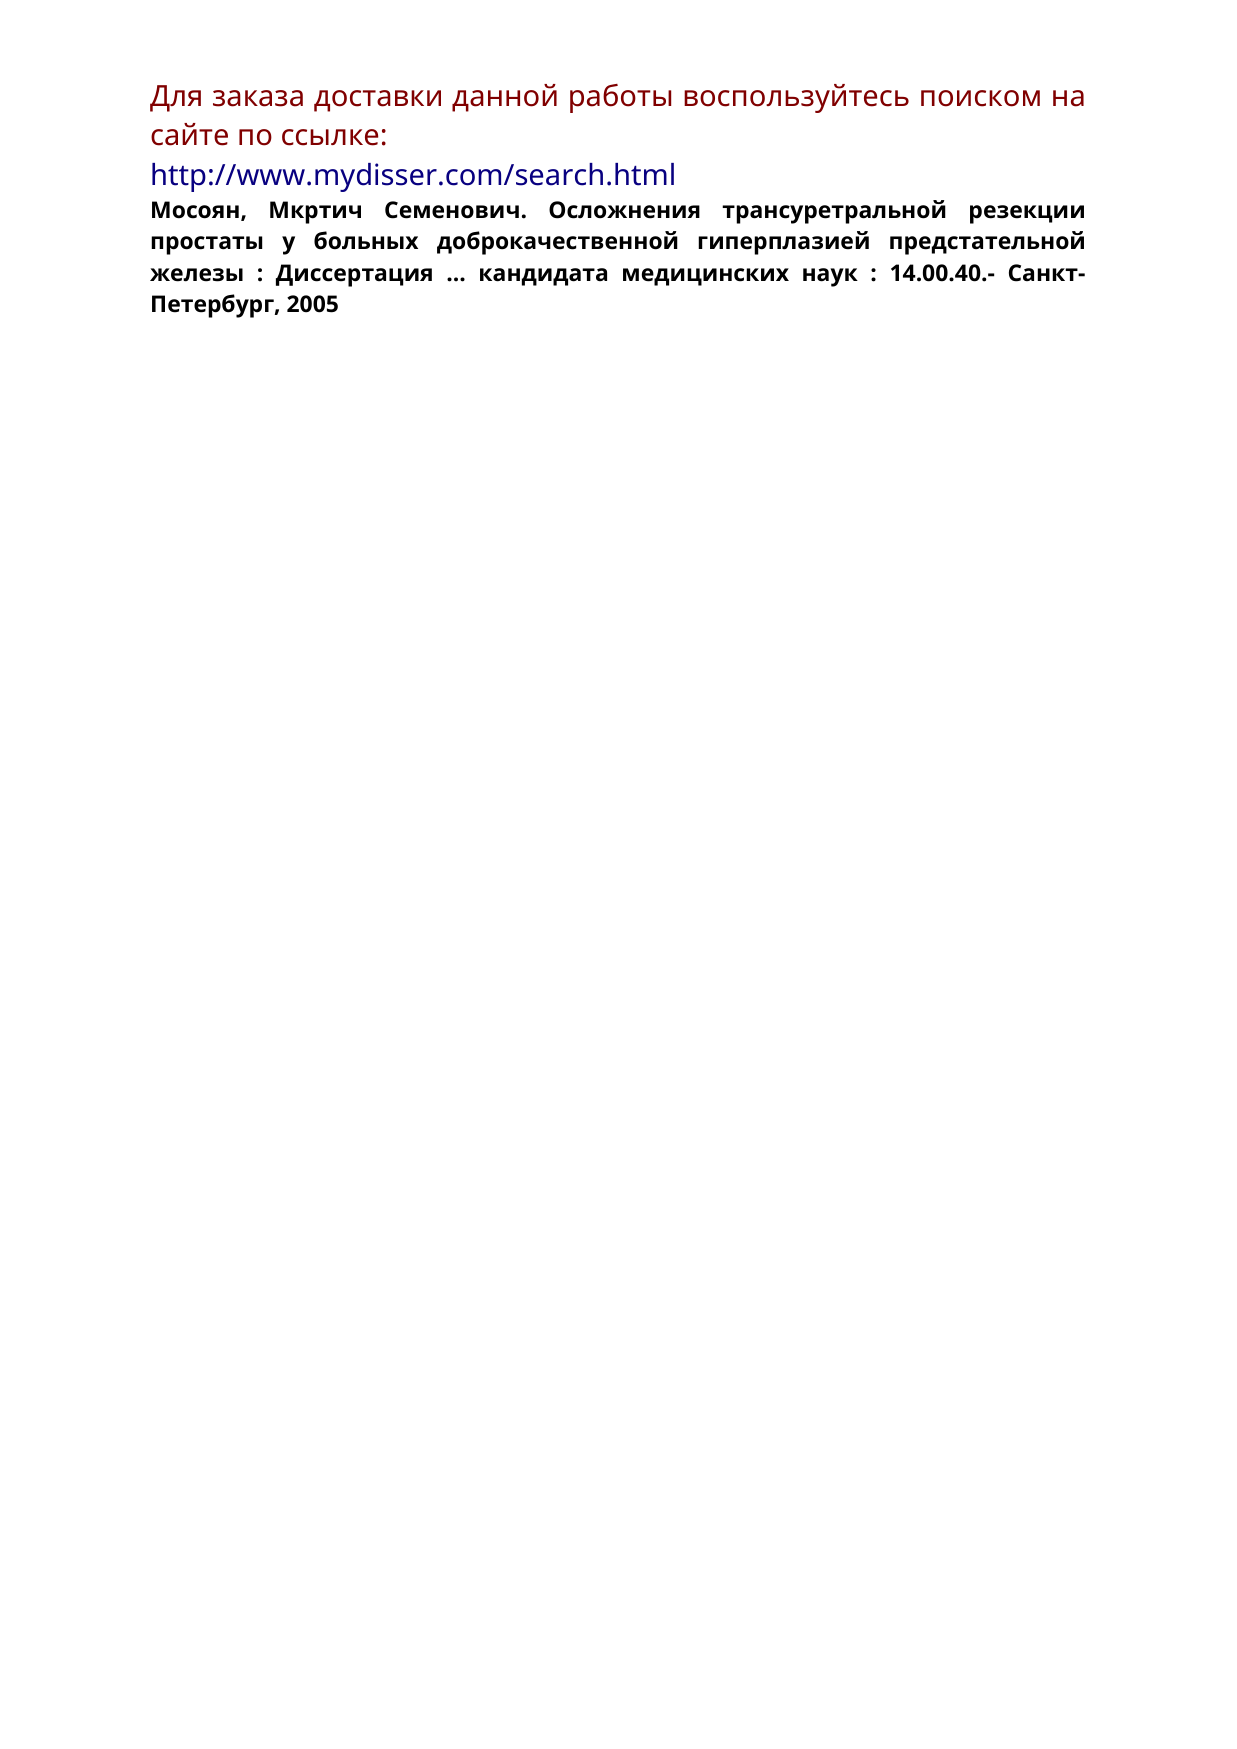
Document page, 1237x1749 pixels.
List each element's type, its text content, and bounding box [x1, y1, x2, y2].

text Мосоян, Мкртич Семенович. Осложнения трансуретральной резекции простаты у больных доброкачественной гиперплазией предстательной железы : Диссертация ... кандидата медицинских наук : 14.00.40.- Санкт-Петербург, 2005 [150, 194, 1086, 319]
